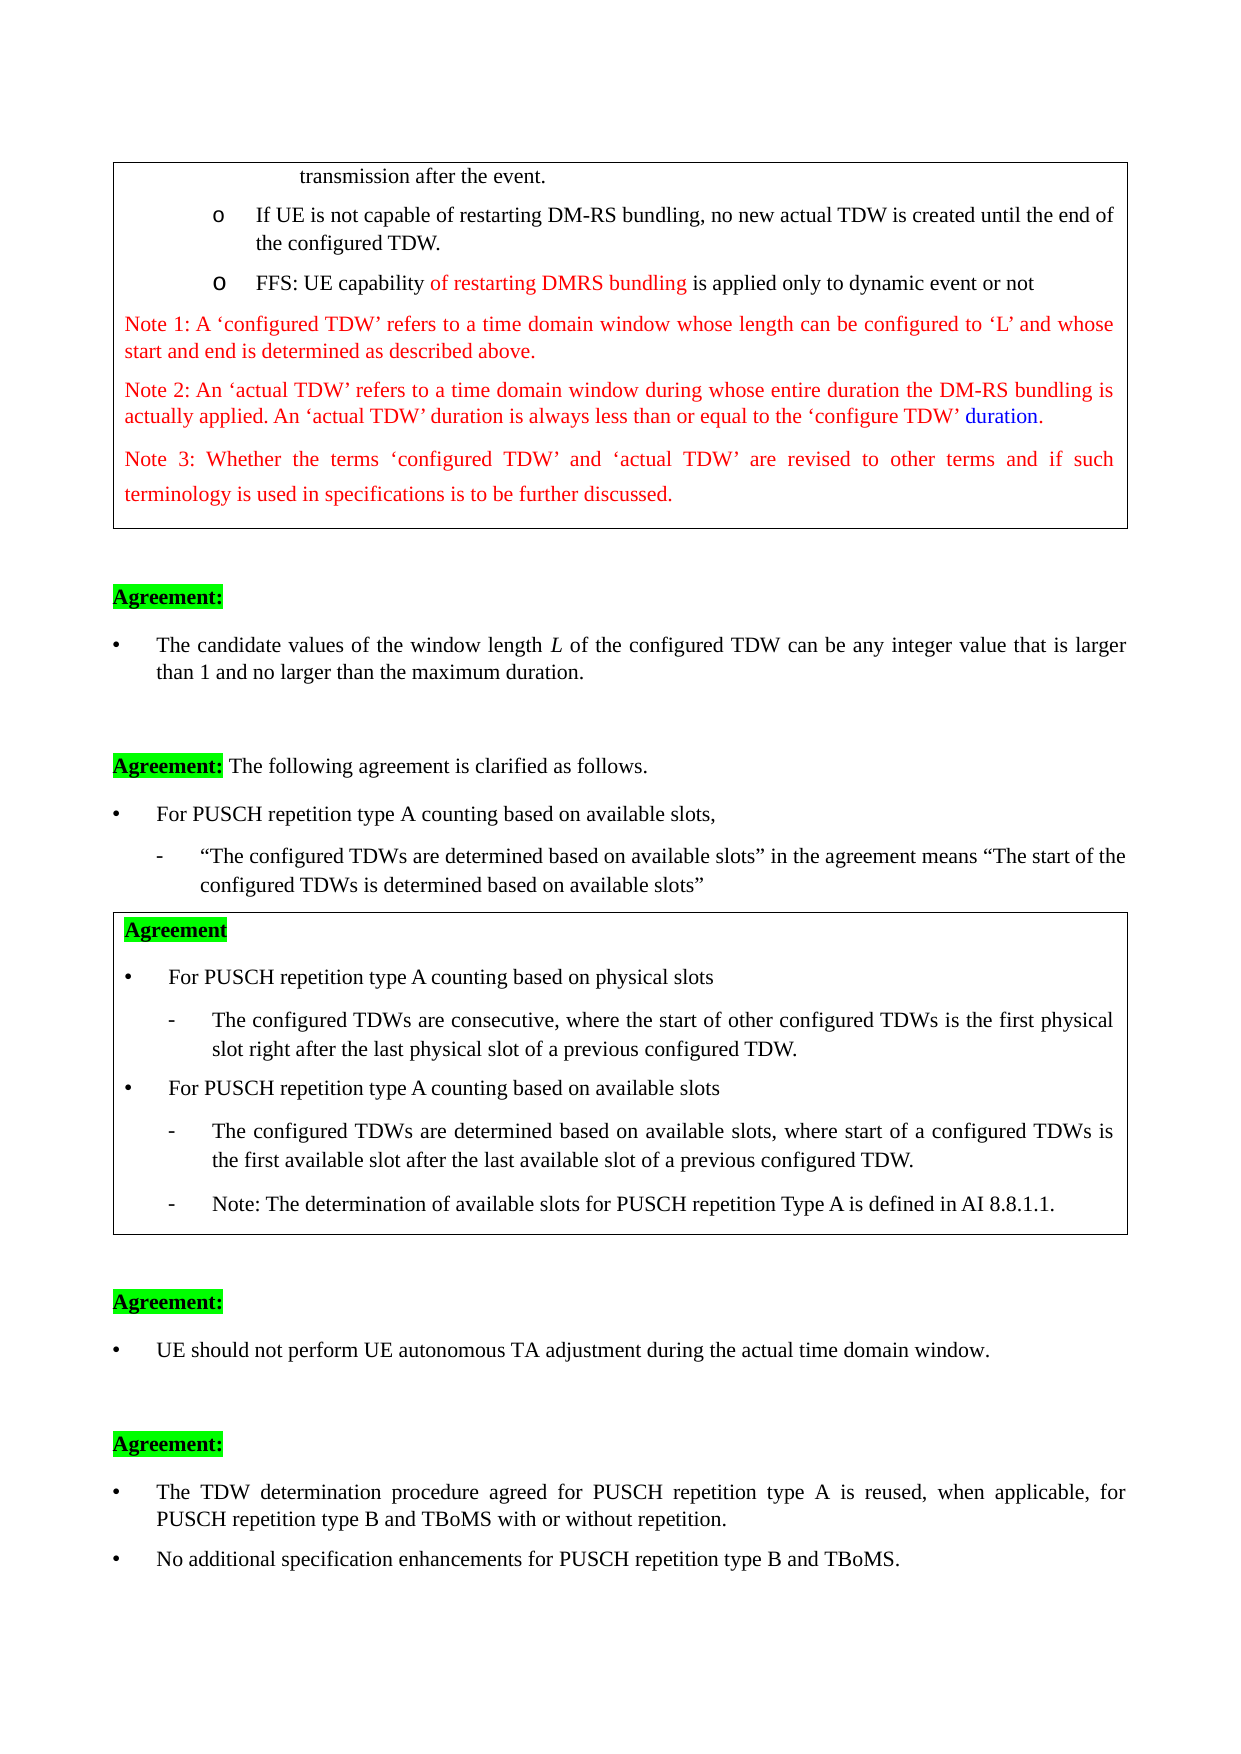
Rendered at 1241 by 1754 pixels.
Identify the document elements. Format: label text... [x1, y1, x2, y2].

list The candidate values of the window length L of the configured TDW can be any integer value that is larger than 1 and no larger than the maximum duration. [112, 632, 1128, 684]
list “The configured TDWs are determined based on available slots” in the agreement means “The start of the configured TDWs is determined based on available slots” [156, 841, 1128, 897]
list UE should not perform UE autonomous TA adjustment during the actual time domain window. [112, 1337, 1128, 1362]
list The TDW determination procedure agreed for PUSCH repetition type A is reused, when applicable, for PUSCH repetition type B and TBoMS with or without repetition. [112, 1479, 1128, 1531]
list For PUSCH repetition type A counting based on available slots, [112, 801, 1128, 826]
list No additional specification enhancements for PUSCH repetition type B and TBoMS. [112, 1546, 1128, 1571]
text Agreement: [112, 581, 1128, 613]
text Agreement: The following agreement is clarified as follows. [112, 750, 1128, 782]
text Agreement: [112, 1428, 1128, 1460]
text Agreement: [112, 1286, 1128, 1318]
table_header Agreement For PUSCH repetition type A counting based on physical slots The configured TDWs are consecutive, where the start of other configured TDWs is the first physical slot right after the last physical slot of a previous configured TDW. For PUSCH repetition type A counting based on available slots The configured TDWs are determined based on available slots, where start of a configured TDWs is the first available slot after the last available slot of a previous configured TDW. Note: The determination of available slots for PUSCH repetition Type A is defined in AI 8.8.1.1. [114, 913, 1127, 1233]
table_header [114, 163, 1127, 528]
